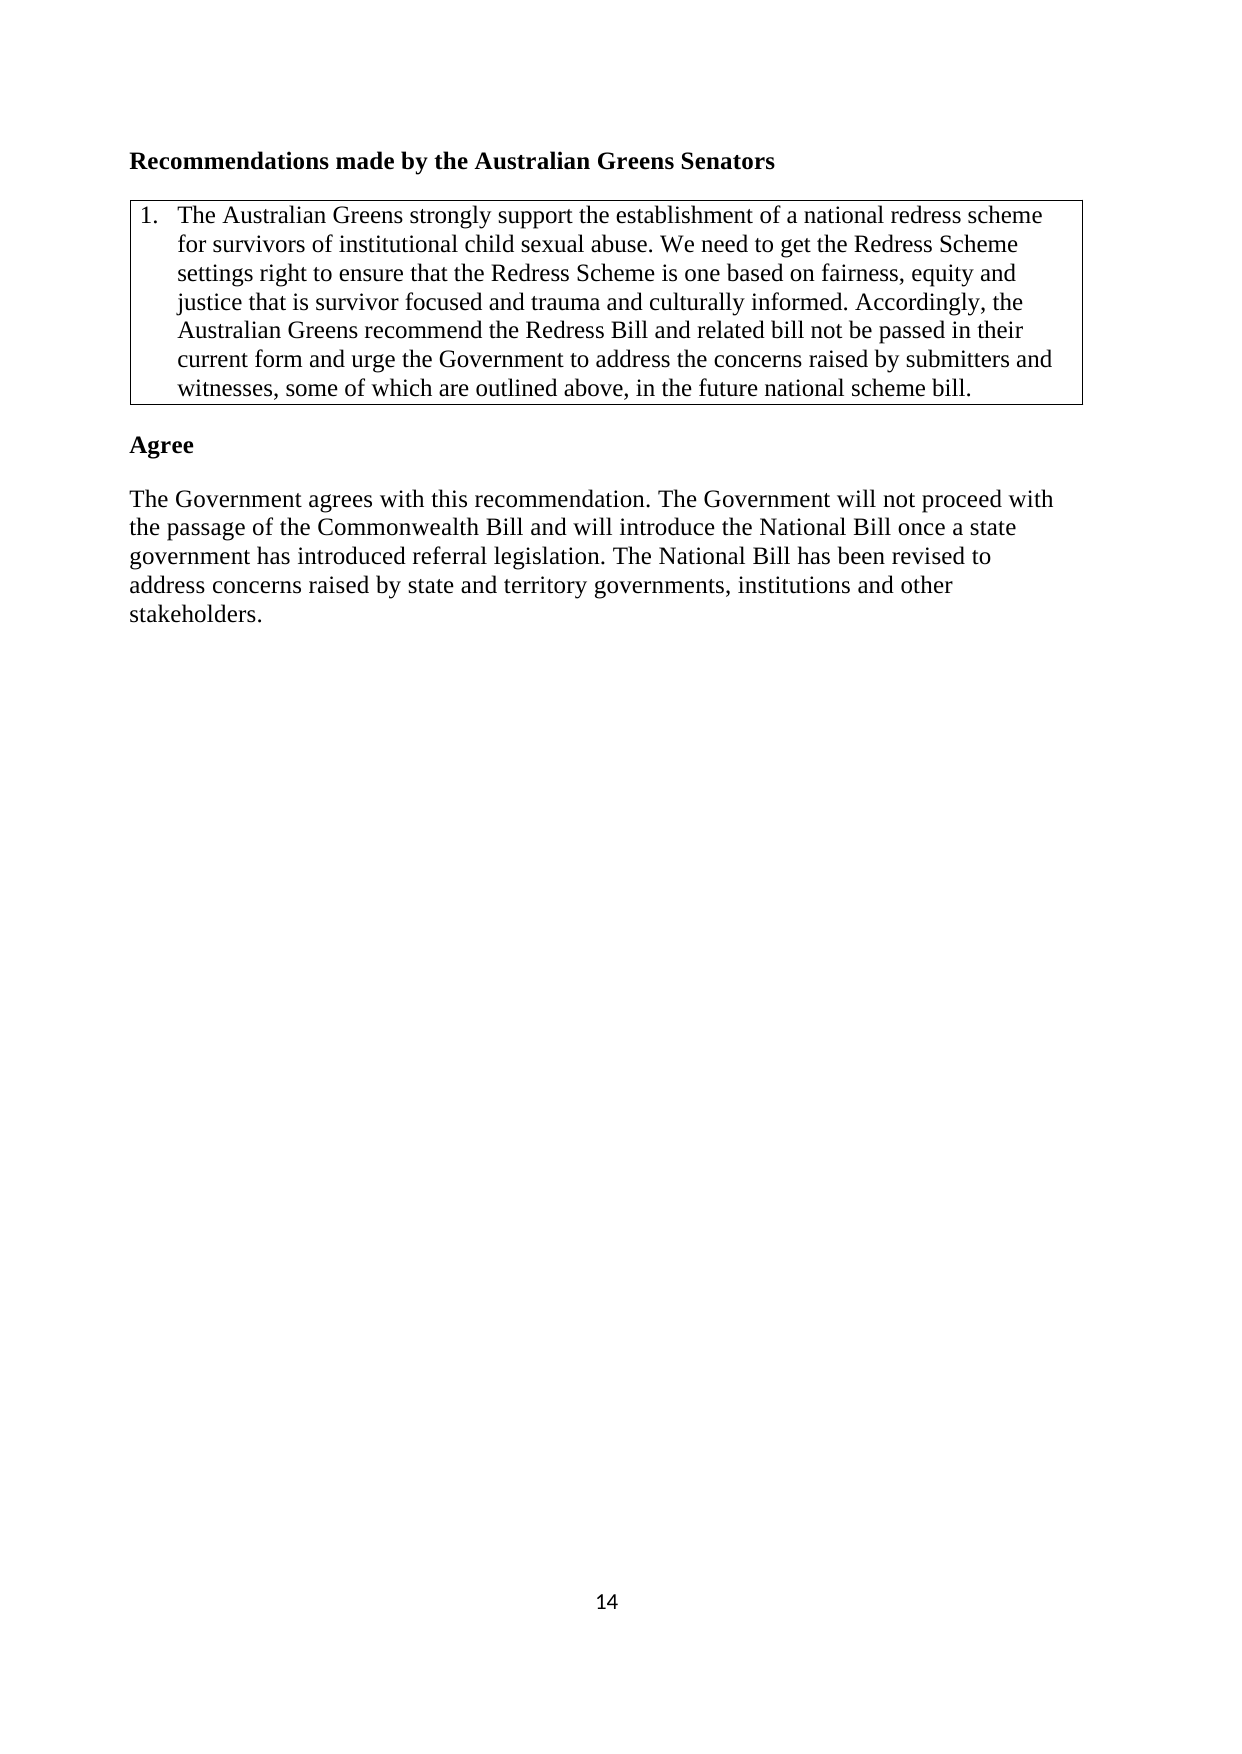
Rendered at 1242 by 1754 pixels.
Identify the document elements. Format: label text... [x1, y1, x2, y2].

text Recommendations made by the Australian Greens Senators [129, 146, 1074, 174]
text The Government agrees with this recommendation. The Government will not proceed with the passage of the Commonwealth Bill and will introduce the National Bill once a state government has introduced referral legislation. The National Bill has been revised to address concerns raised by state and territory governments, institutions and other stakeholders. [129, 484, 1074, 627]
list The Australian Greens strongly support the establishment of a national redress scheme for survivors of institutional child sexual abuse. We need to get the Redress Scheme settings right to ensure that the Redress Scheme is one based on fairness, equity and justice that is survivor focused and trauma and culturally informed. Accordingly, the Australian Greens recommend the Redress Bill and related bill not be passed in their current form and urge the Government to address the concerns raised by submitters and witnesses, some of which are outlined above, in the future national scheme bill. [131, 201, 1082, 404]
text Agree [129, 430, 1074, 459]
